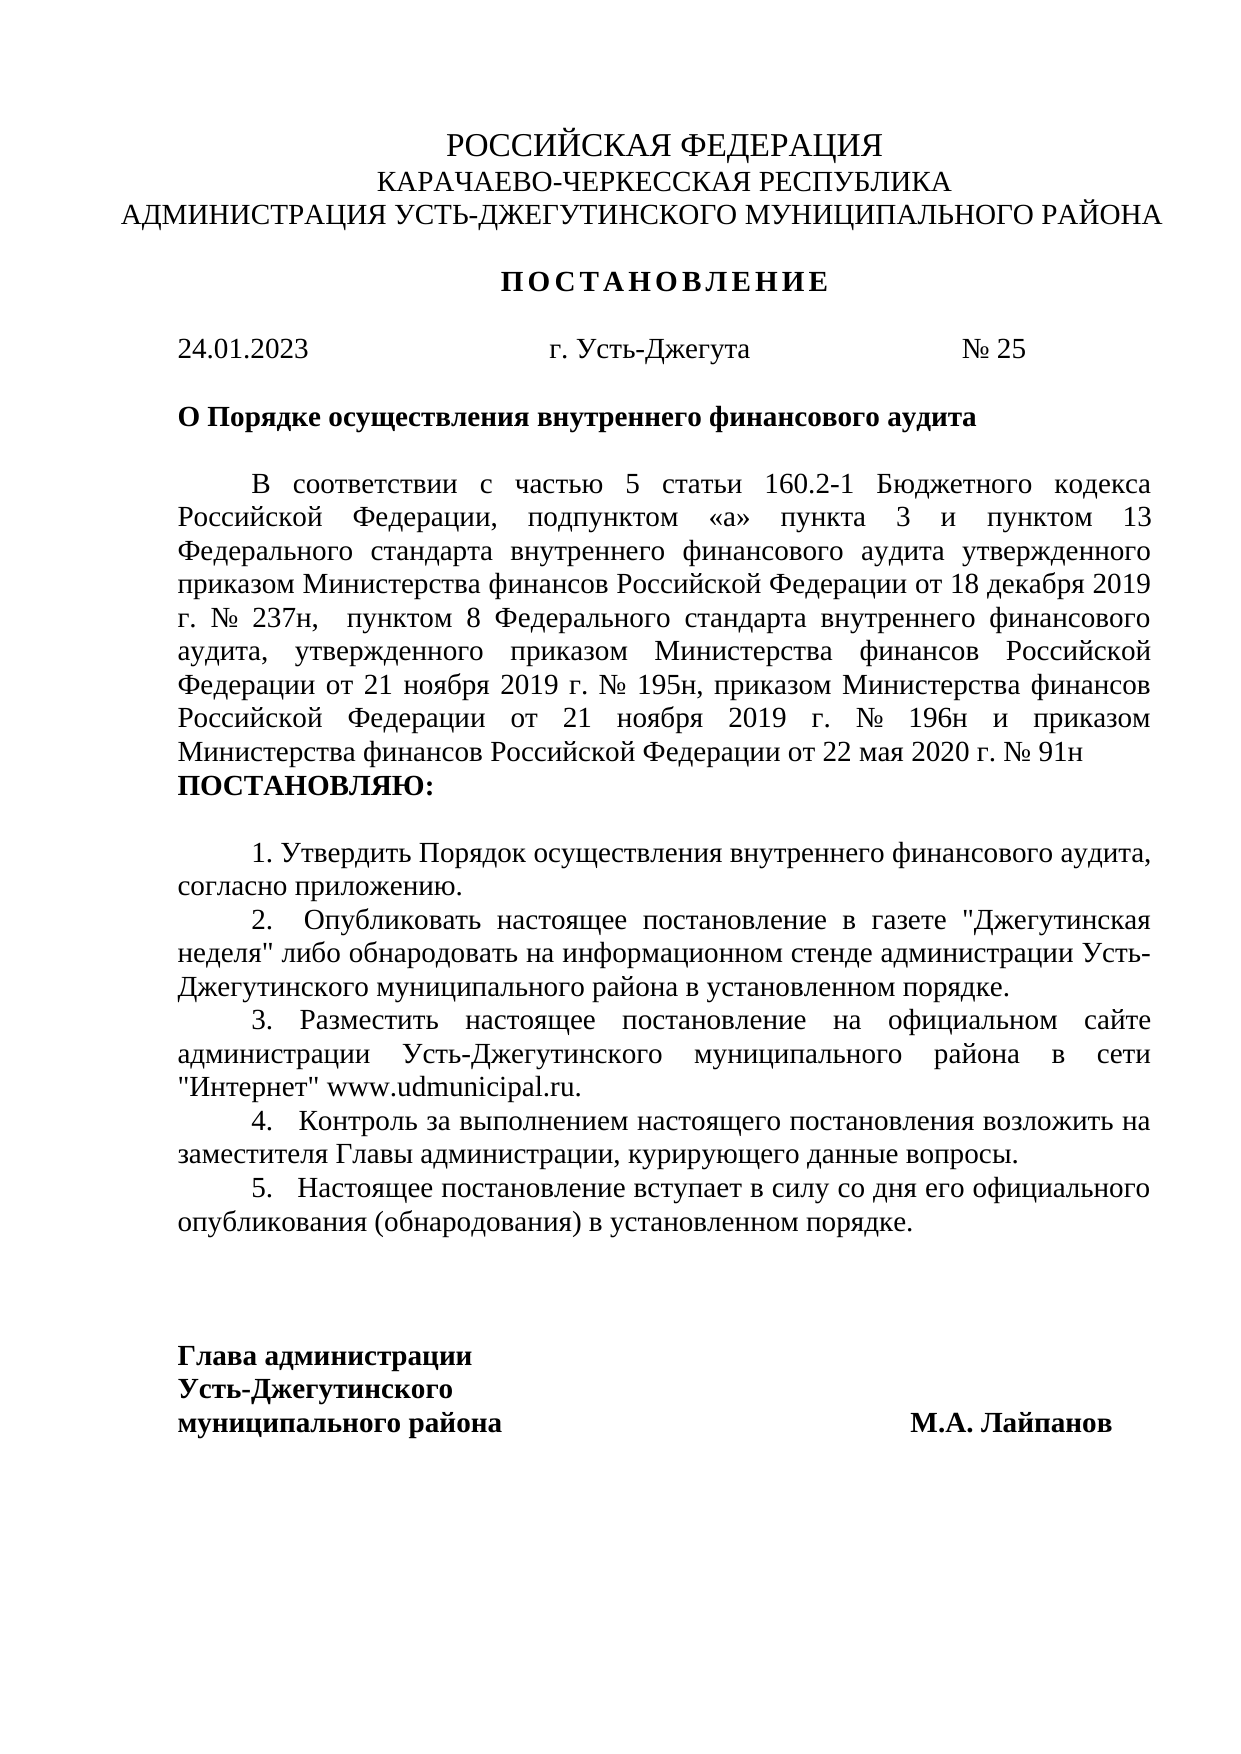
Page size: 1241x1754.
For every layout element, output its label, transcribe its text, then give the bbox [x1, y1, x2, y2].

text В соответствии с частью 5 статьи 160.2-1 Бюджетного кодекса Российской Федерации, подпунктом «а» пункта 3 и пунктом 13 Федерального стандарта внутреннего финансового аудита утвержденного приказом Министерства финансов Российской Федерации от 18 декабря 2019 г. № 237н, пунктом 8 Федерального стандарта внутреннего финансового аудита, утвержденного приказом Министерства финансов Российской Федерации от 21 ноября 2019 г. № 195н, приказом Министерства финансов Российской Федерации от 21 ноября 2019 г. № 196н и приказом Министерства финансов Российской Федерации от 22 мая 2020 г. № 91н [177, 466, 1152, 768]
text Усть-Джегутинского [177, 1371, 1152, 1405]
text ПОСТАНОВЛЕНИЕ [177, 264, 1152, 298]
text Глава администрации [177, 1338, 1152, 1371]
text КАРАЧАЕВО-ЧЕРКЕССКАЯ РЕСПУБЛИКА [177, 164, 1152, 197]
text АДМИНИСТРАЦИЯ УСТЬ-ДЖЕГУТИНСКОГО МУНИЦИПАЛЬНОГО РАЙОНА [44, 197, 1166, 231]
text 5. Настоящее постановление вступает в силу со дня его официального опубликования (обнародования) в установленном порядке. [177, 1170, 1152, 1237]
text РОССИЙСКАЯ ФЕДЕРАЦИЯ [177, 126, 1152, 164]
text 4. Контроль за выполнением настоящего постановления возложить на заместителя Главы администрации, курирующего данные вопросы. [177, 1103, 1152, 1170]
text О Порядке осуществления внутреннего финансового аудита [177, 399, 1152, 432]
list 1. Утвердить Порядок осуществления внутреннего финансового аудита, согласно приложению. [177, 835, 1152, 902]
text 2. Опубликовать настоящее постановление в газете "Джегутинская неделя" либо обнародовать на информационном стенде администрации Усть-Джегутинского муниципального района в установленном порядке. [177, 902, 1152, 1002]
text ПОСТАНОВЛЯЮ: [177, 768, 1152, 801]
text 3. Разместить настоящее постановление на официальном сайте администрации Усть-Джегутинского муниципального района в сети "Интернет" www.udmunicipal.ru. [177, 1002, 1152, 1103]
text муниципального района М.А. Лайпанов [177, 1405, 1152, 1438]
text 24.01.2023 г. Усть-Джегута № 25 [177, 332, 1152, 365]
